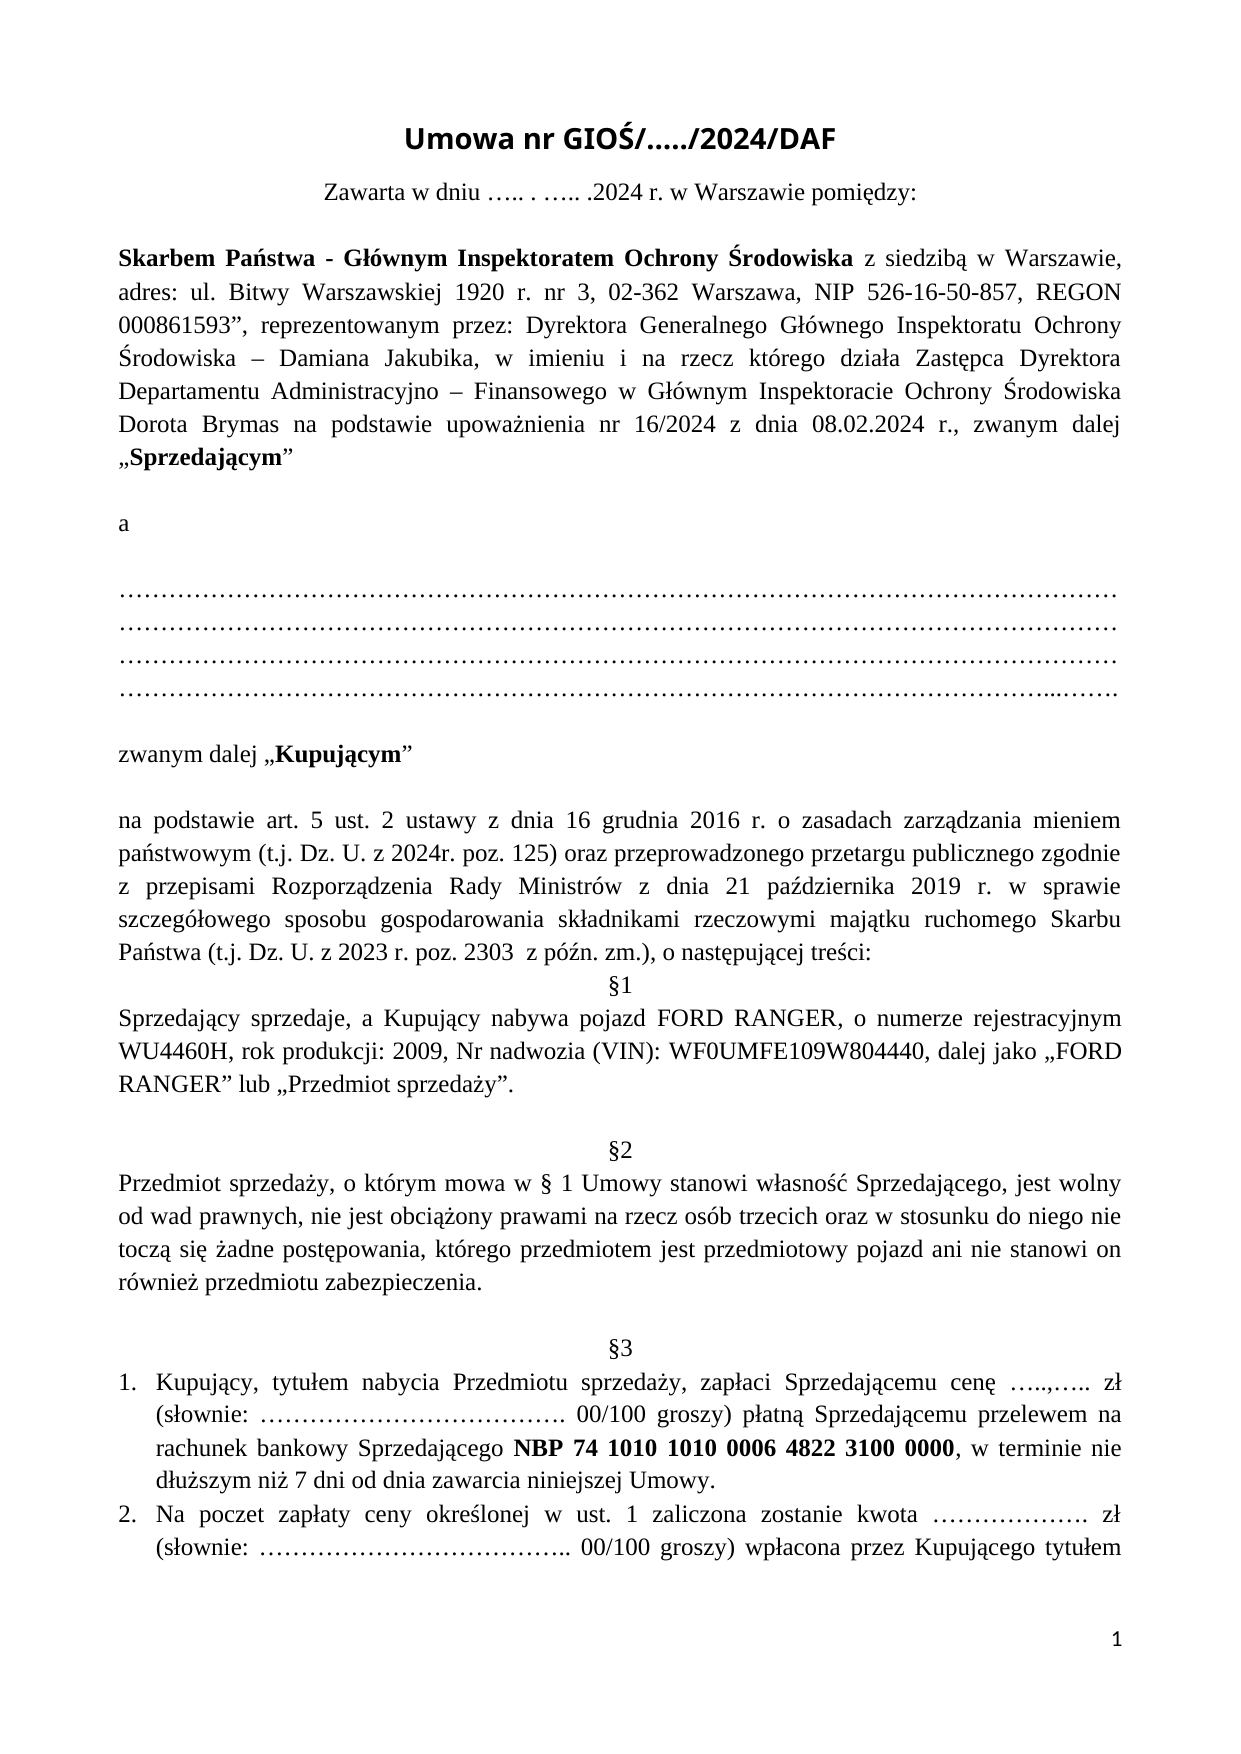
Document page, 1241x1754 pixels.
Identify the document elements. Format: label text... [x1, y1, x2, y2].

text §2 [118, 1135, 1122, 1164]
text §3 [118, 1333, 1122, 1362]
text …………………………………………………………………………………………………………………………………………………………………………………………………………………………………………………………………………………………………………………………………………………………………………………………………………………………………...……. [118, 574, 1122, 702]
list Kupujący, tytułem nabycia Przedmiotu sprzedaży, zapłaci Sprzedającemu cenę …..,….. zł (słownie: ………………………………. 00/100 groszy) płatną Sprzedającemu przelewem na rachunek bankowy Sprzedającego NBP 74 1010 1010 0006 4822 3100 0000, w terminie nie dłuższym niż 7 dni od dnia zawarcia niniejszej Umowy. [118, 1367, 1122, 1494]
text Zawarta w dniu ….. . ….. .2024 r. w Warszawie pomiędzy: [118, 177, 1122, 206]
text Przedmiot sprzedaży, o którym mowa w § 1 Umowy stanowi własność Sprzedającego, jest wolny od wad prawnych, nie jest obciążony prawami na rzecz osób trzecich oraz w stosunku do niego nie toczą się żadne postępowania, którego przedmiotem jest przedmiotowy pojazd ani nie stanowi on również przedmiotu zabezpieczenia. [118, 1168, 1122, 1296]
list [118, 1499, 1122, 1560]
text §1 [118, 970, 1122, 999]
text Sprzedający sprzedaje, a Kupujący nabywa pojazd FORD RANGER, o numerze rejestracyjnym WU4460H, rok produkcji: 2009, Nr nadwozia (VIN): WF0UMFE109W804440, dalej jako „FORD RANGER” lub „Przedmiot sprzedaży”. [118, 1003, 1122, 1098]
text na podstawie art. 5 ust. 2 ustawy z dnia 16 grudnia 2016 r. o zasadach zarządzania mieniem państwowym (t.j. Dz. U. z 2024r. poz. 125) oraz przeprowadzonego przetargu publicznego zgodnie z przepisami Rozporządzenia Rady Ministrów z dnia 21 października 2019 r. w sprawie szczegółowego sposobu gospodarowania składnikami rzeczowymi majątku ruchomego Skarbu Państwa (t.j. Dz. U. z 2023 r. poz. 2303 z późn. zm.), o następującej treści: [118, 805, 1122, 966]
text Umowa nr GIOŚ/…../2024/DAF [118, 118, 1122, 158]
text Skarbem Państwa - Głównym Inspektoratem Ochrony Środowiska z siedzibą w Warszawie, adres: ul. Bitwy Warszawskiej 1920 r. nr 3, 02-362 Warszawa, NIP 526-16-50-857, REGON 000861593”, reprezentowanym przez: Dyrektora Generalnego Głównego Inspektoratu Ochrony Środowiska – Damiana Jakubika, w imieniu i na rzecz którego działa Zastępca Dyrektora Departamentu Administracyjno – Finansowego w Głównym Inspektoracie Ochrony Środowiska Dorota Brymas na podstawie upoważnienia nr 16/2024 z dnia 08.02.2024 r., zwanym dalej „Sprzedającym” [118, 243, 1122, 471]
text a [118, 508, 1122, 537]
text zwanym dalej „Kupującym” [118, 739, 1122, 768]
